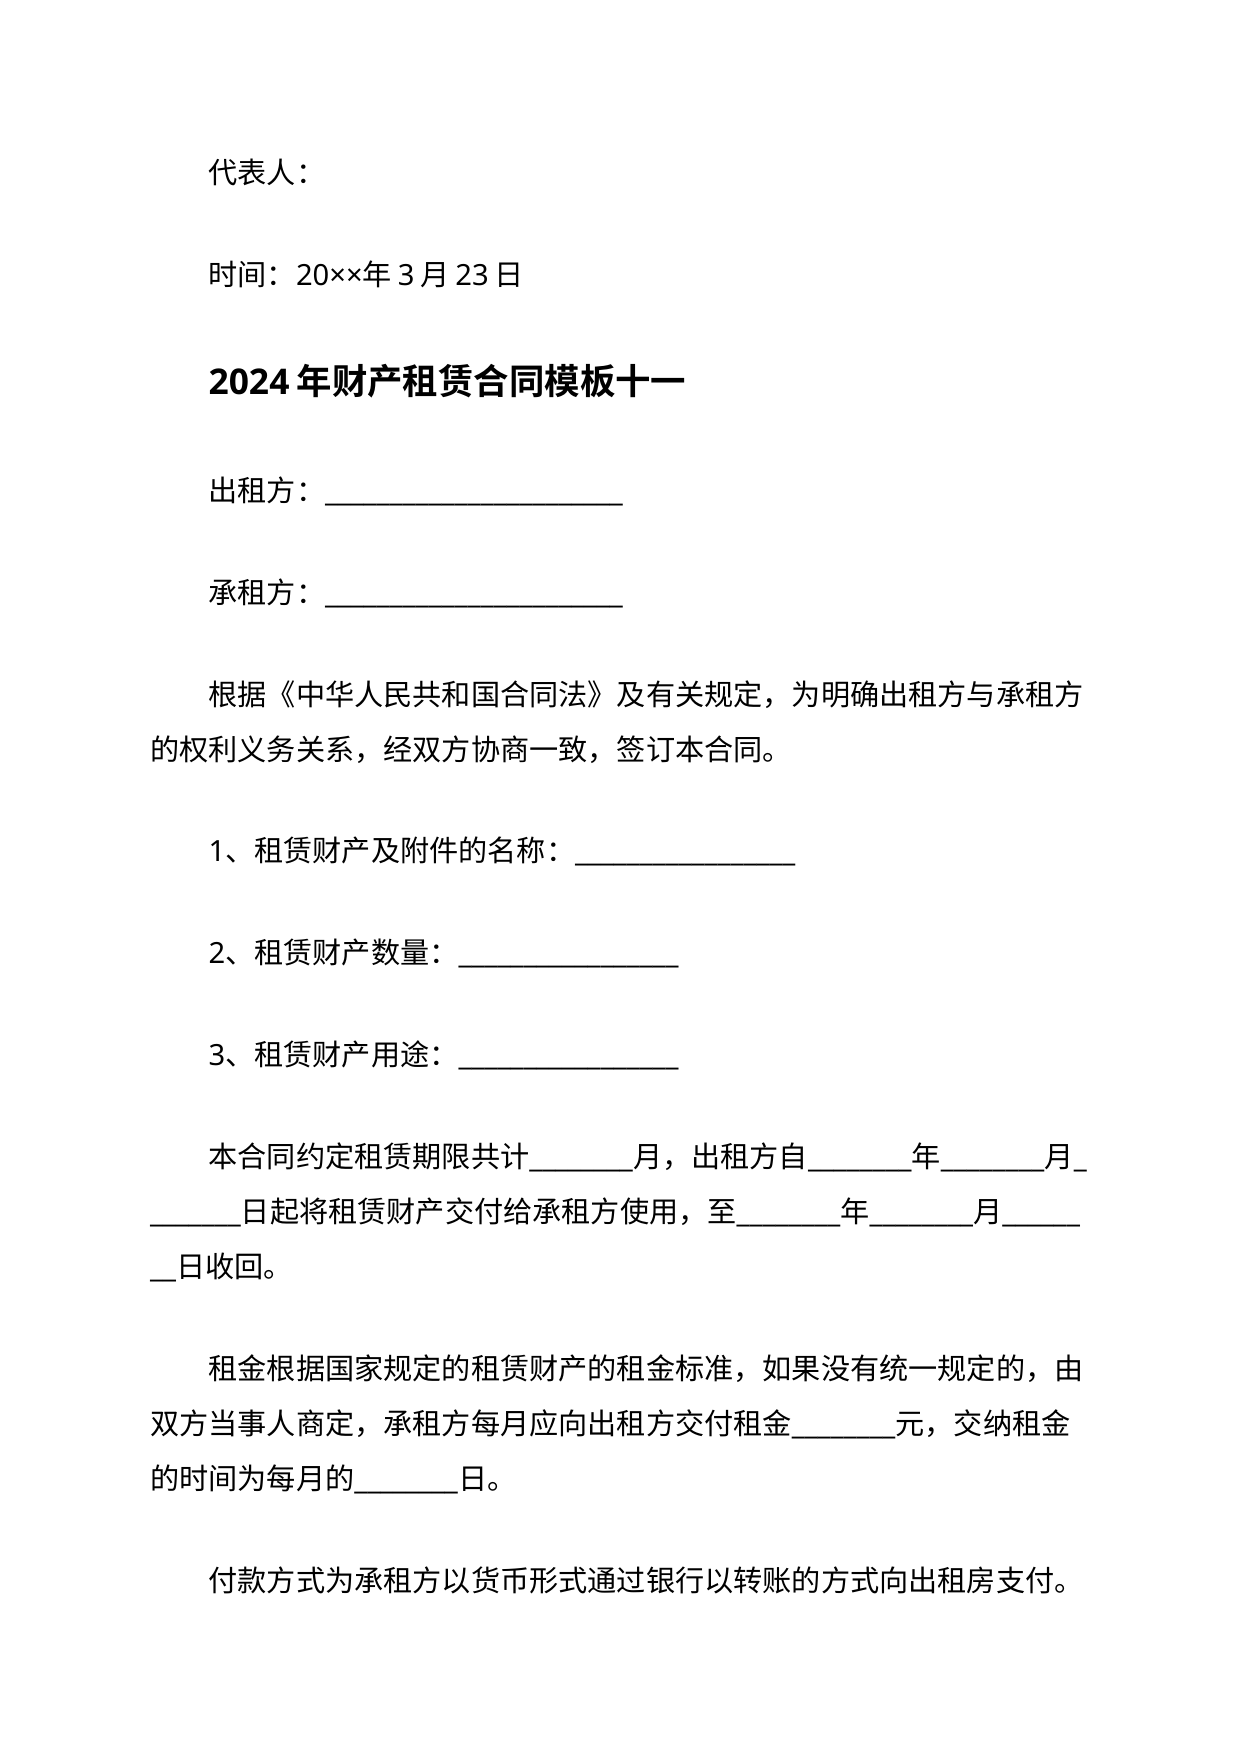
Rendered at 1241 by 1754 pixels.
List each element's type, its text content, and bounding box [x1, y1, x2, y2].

text 时间：20××年3月23日 [150, 252, 1090, 294]
text 代表人： [150, 150, 1090, 192]
text 付款方式为承租方以货币形式通过银行以转账的方式向出租房支付。 [150, 1558, 1090, 1600]
text 根据《中华人民共和国合同法》及有关规定，为明确出租方与承租方的权利义务关系，经双方协商一致，签订本合同。 [150, 671, 1090, 768]
text 出租方：_______________________ [150, 467, 1090, 510]
text 本合同约定租赁期限共计________月，出租方自________年________月________日起将租赁财产交付给承租方使用，至________年________月________日收回。 [150, 1134, 1090, 1286]
text 2、租赁财产数量：_________________ [150, 930, 1090, 972]
text 承租方：_______________________ [150, 569, 1090, 612]
text 2024年财产租赁合同模板十一 [150, 354, 1090, 405]
text 1、租赁财产及附件的名称：_________________ [150, 828, 1090, 870]
text 3、租赁财产用途：_________________ [150, 1032, 1090, 1074]
text 租金根据国家规定的租赁财产的租金标准，如果没有统一规定的，由双方当事人商定，承租方每月应向出租方交付租金________元，交纳租金的时间为每月的________日。 [150, 1346, 1090, 1498]
